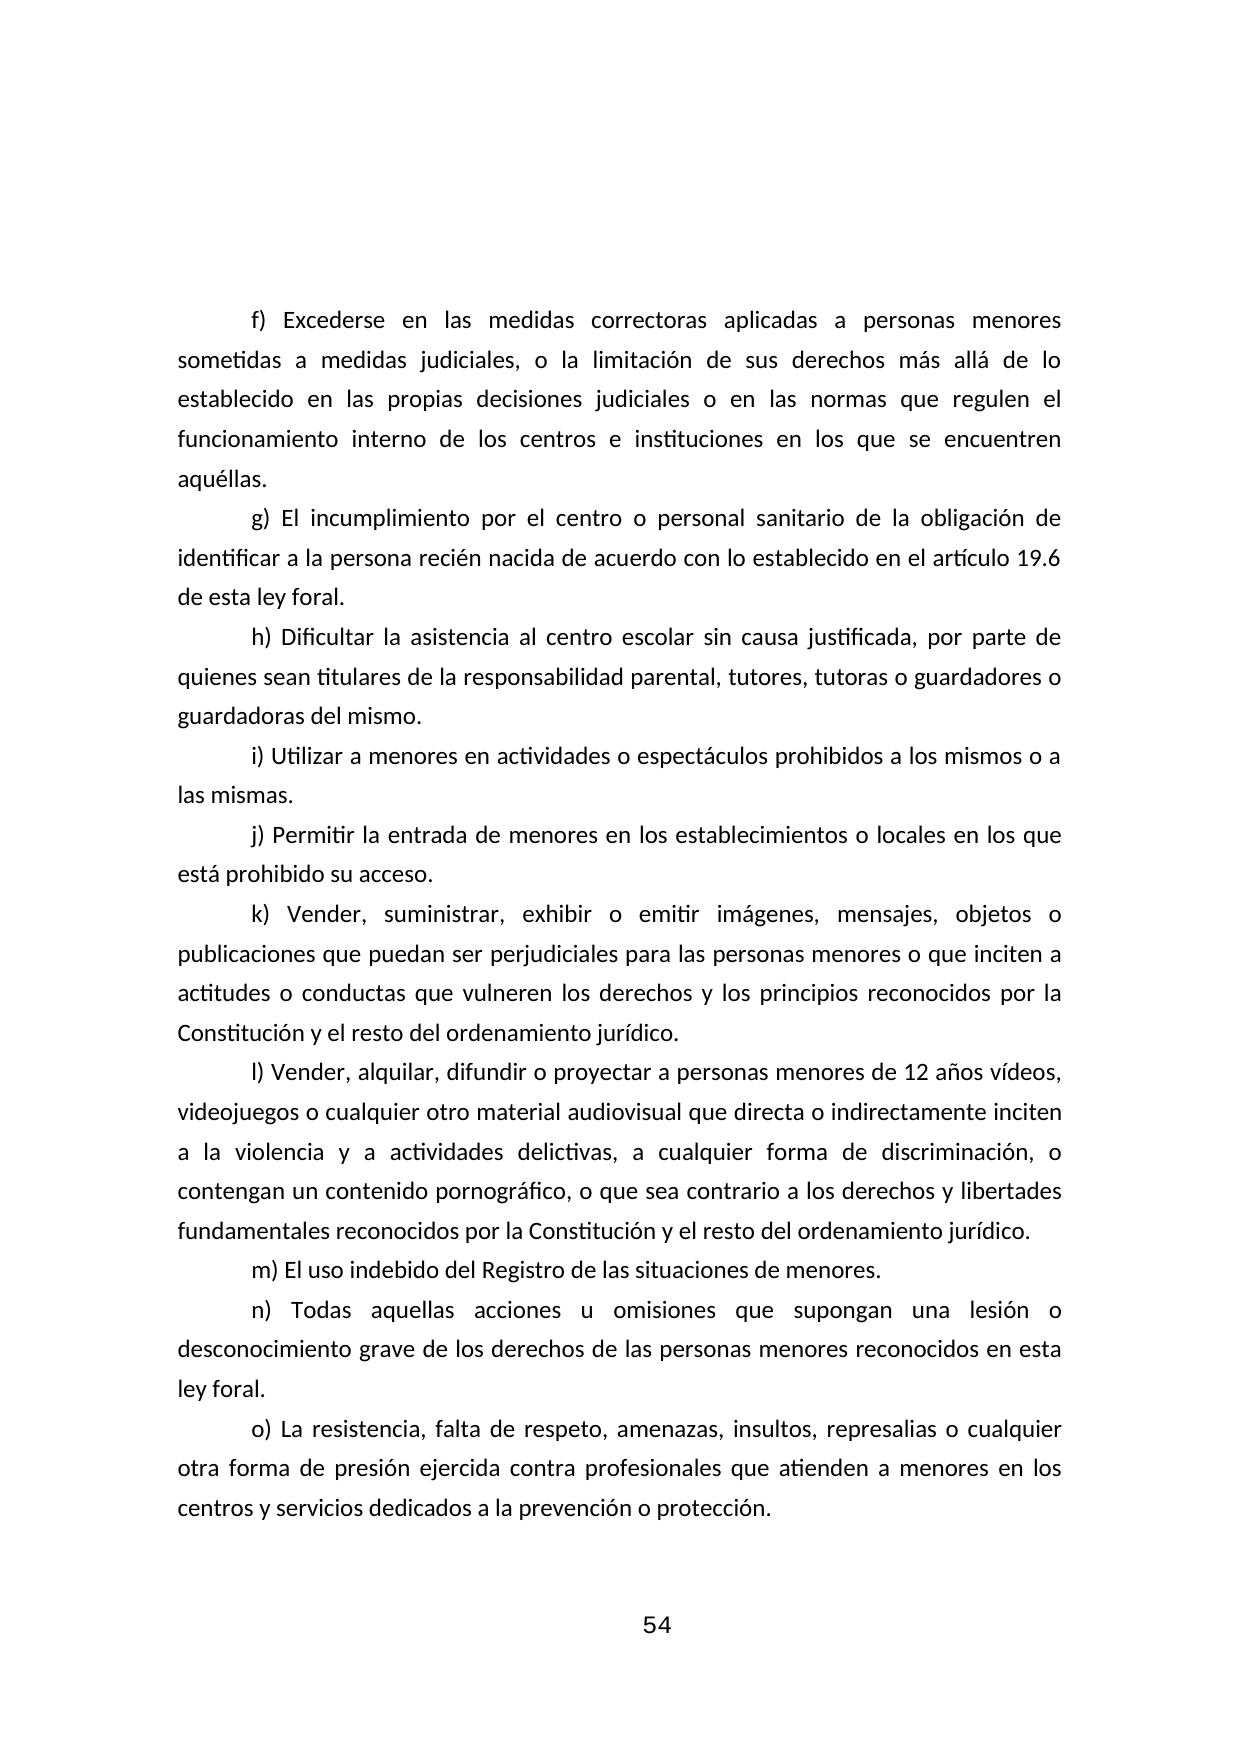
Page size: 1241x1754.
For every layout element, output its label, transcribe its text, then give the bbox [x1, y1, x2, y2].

text g) El incumplimiento por el centro o personal sanitario de la obligación de identificar a la persona recién nacida de acuerdo con lo establecido en el artículo 19.6 de esta ley foral. [177, 493, 1063, 612]
text n) Todas aquellas acciones u omisiones que supongan una lesión o desconocimiento grave de los derechos de las personas menores reconocidos en esta ley foral. [177, 1285, 1063, 1404]
text l) Vender, alquilar, difundir o proyectar a personas menores de 12 años vídeos, videojuegos o cualquier otro material audiovisual que directa o indirectamente inciten a la violencia y a actividades delictivas, a cualquier forma de discriminación, o contengan un contenido pornográfico, o que sea contrario a los derechos y libertades fundamentales reconocidos por la Constitución y el resto del ordenamiento jurídico. [177, 1047, 1063, 1245]
text h) Dificultar la asistencia al centro escolar sin causa justificada, por parte de quienes sean titulares de la responsabilidad parental, tutores, tutoras o guardadores o guardadoras del mismo. [177, 612, 1063, 731]
text k) Vender, suministrar, exhibir o emitir imágenes, mensajes, objetos o publicaciones que puedan ser perjudiciales para las personas menores o que inciten a actitudes o conductas que vulneren los derechos y los principios reconocidos por la Constitución y el resto del ordenamiento jurídico. [177, 889, 1063, 1047]
text o) La resistencia, falta de respeto, amenazas, insultos, represalias o cualquier otra forma de presión ejercida contra profesionales que atienden a menores en los centros y servicios dedicados a la prevención o protección. [177, 1404, 1063, 1522]
text m) El uso indebido del Registro de las situaciones de menores. [177, 1245, 1063, 1285]
text f) Excederse en las medidas correctoras aplicadas a personas menores sometidas a medidas judiciales, o la limitación de sus derechos más allá de lo establecido en las propias decisiones judiciales o en las normas que regulen el funcionamiento interno de los centros e instituciones en los que se encuentren aquéllas. [177, 295, 1063, 493]
text i) Utilizar a menores en actividades o espectáculos prohibidos a los mismos o a las mismas. [177, 731, 1063, 810]
text j) Permitir la entrada de menores en los establecimientos o locales en los que está prohibido su acceso. [177, 810, 1063, 889]
